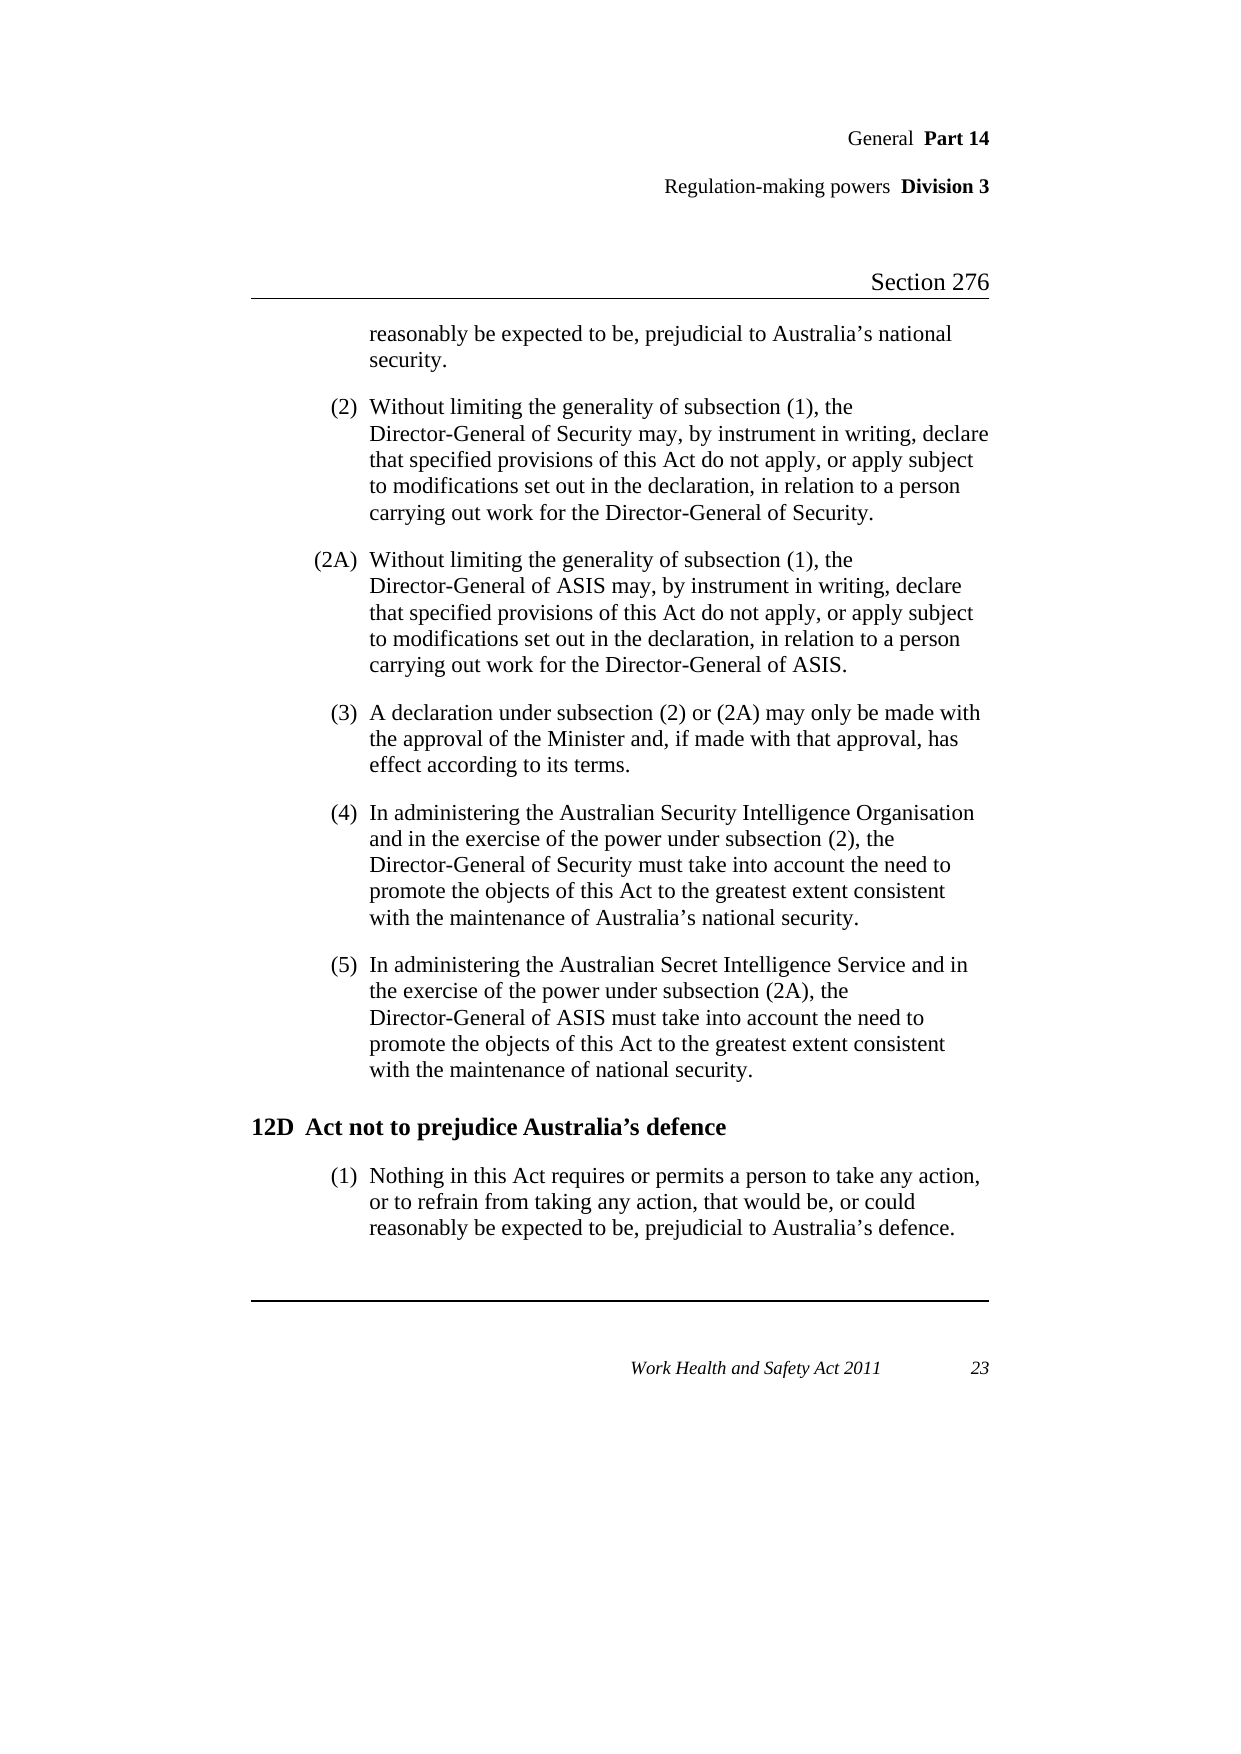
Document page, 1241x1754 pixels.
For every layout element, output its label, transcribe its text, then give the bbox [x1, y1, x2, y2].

text (1) Nothing in this Act requires or permits a person to take any action, or to refrain from taking any action, that would be, or could reasonably be expected to be, prejudicial to Australia’s defence. [251, 1162, 989, 1241]
text (5) In administering the Australian Secret Intelligence Service and in the exercise of the power under subsection (2A), the Director-General of ASIS must take into account the need to promote the objects of this Act to the greatest extent consistent with the maintenance of national security. [251, 951, 989, 1083]
text (2) Without limiting the generality of subsection (1), the Director-General of Security may, by instrument in writing, declare that specified provisions of this Act do not apply, or apply subject to modifications set out in the declaration, in relation to a person carrying out work for the Director-General of Security. [251, 393, 989, 525]
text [251, 320, 989, 373]
text 12D Act not to prejudice Australia’s defence [251, 1112, 989, 1141]
text (4) In administering the Australian Security Intelligence Organisation and in the exercise of the power under subsection (2), the Director-General of Security must take into account the need to promote the objects of this Act to the greatest extent consistent with the maintenance of Australia’s national security. [251, 798, 989, 930]
text (3) A declaration under subsection (2) or (2A) may only be made with the approval of the Minister and, if made with that approval, has effect according to its terms. [251, 699, 989, 778]
text (2A) Without limiting the generality of subsection (1), the Director-General of ASIS may, by instrument in writing, declare that specified provisions of this Act do not apply, or apply subject to modifications set out in the declaration, in relation to a person carrying out work for the Director-General of ASIS. [251, 546, 989, 678]
